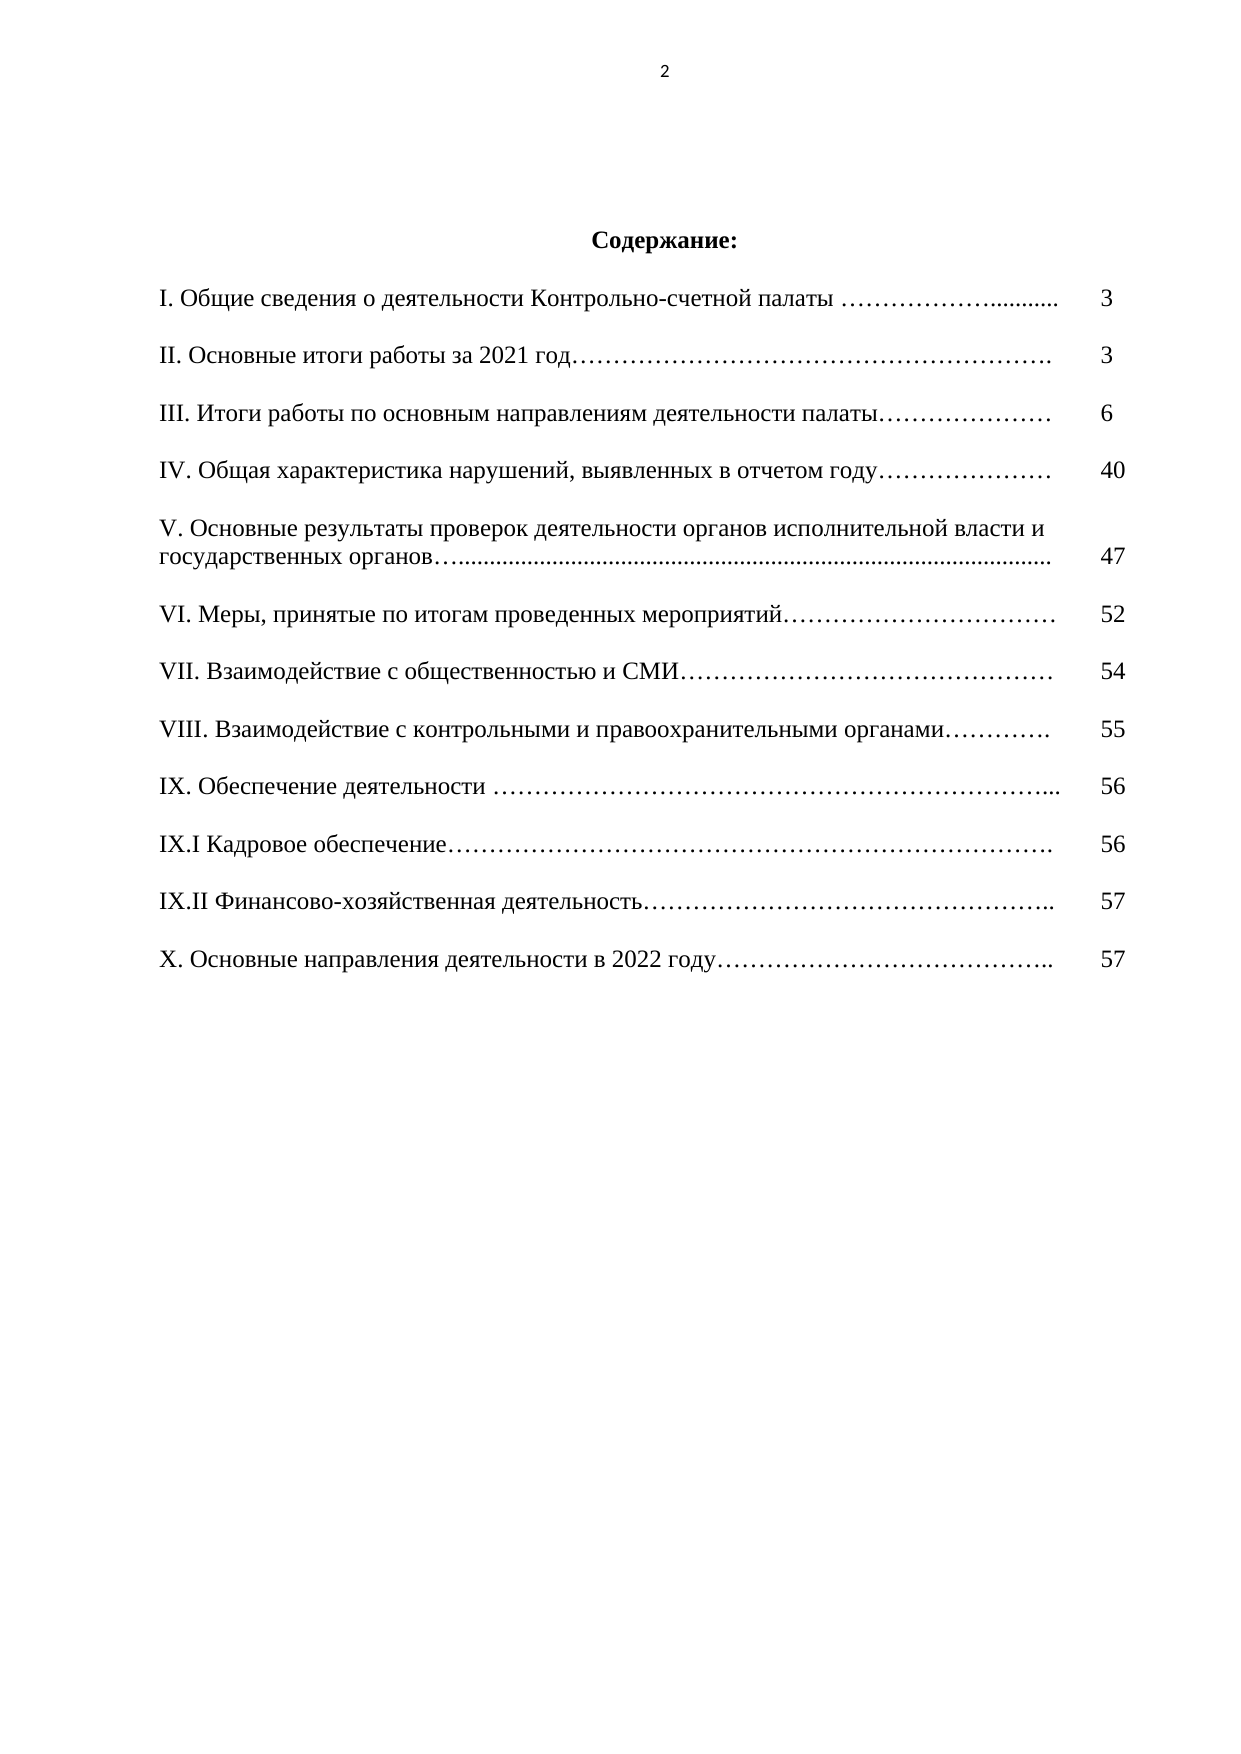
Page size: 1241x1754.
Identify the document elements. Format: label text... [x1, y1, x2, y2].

table_cell 57 [1089, 944, 1193, 1001]
table_cell 54 [1089, 656, 1193, 714]
table_cell IX.II Финансово-хозяйственная деятельность………………………………………….. [148, 886, 1089, 944]
table_cell 6 [1089, 398, 1193, 455]
table_cell IX.I Кадровое обеспечение………………………………………………………………. [148, 829, 1089, 886]
table_header 3 [1089, 283, 1193, 340]
table_header I. Общие сведения о деятельности Контрольно-счетной палаты ………………........... [148, 283, 1089, 340]
table_cell II. Основные итоги работы за 2021 год…………………………………………………. [148, 340, 1089, 398]
table_cell 3 [1089, 340, 1193, 398]
table_cell VII. Взаимодействие с общественностью и СМИ……………………………………… [148, 656, 1089, 714]
table_cell V. Основные результаты проверок деятельности органов исполнительной власти и государственных органов…............................................................................................... [148, 513, 1089, 599]
table_cell 52 [1089, 599, 1193, 656]
table_cell VIII. Взаимодействие с контрольными и правоохранительными органами…………. [148, 714, 1089, 771]
table_cell VI. Меры, принятые по итогам проведенных мероприятий…………………………… [148, 599, 1089, 656]
table_cell 57 [1089, 886, 1193, 944]
table_cell 56 [1089, 771, 1193, 829]
table_cell IV. Общая характеристика нарушений, выявленных в отчетом году………………… [148, 455, 1089, 513]
table_cell X. Основные направления деятельности в 2022 году………………………………….. [148, 944, 1089, 1001]
table_cell 55 [1089, 714, 1193, 771]
text Содержание: [148, 225, 1181, 254]
table_cell III. Итоги работы по основным направлениям деятельности палаты………………… [148, 398, 1089, 455]
table_cell 56 [1089, 829, 1193, 886]
table_cell IX. Обеспечение деятельности …………………………………………………………... [148, 771, 1089, 829]
table_cell 47 [1089, 513, 1193, 599]
table_cell 40 [1089, 455, 1193, 513]
